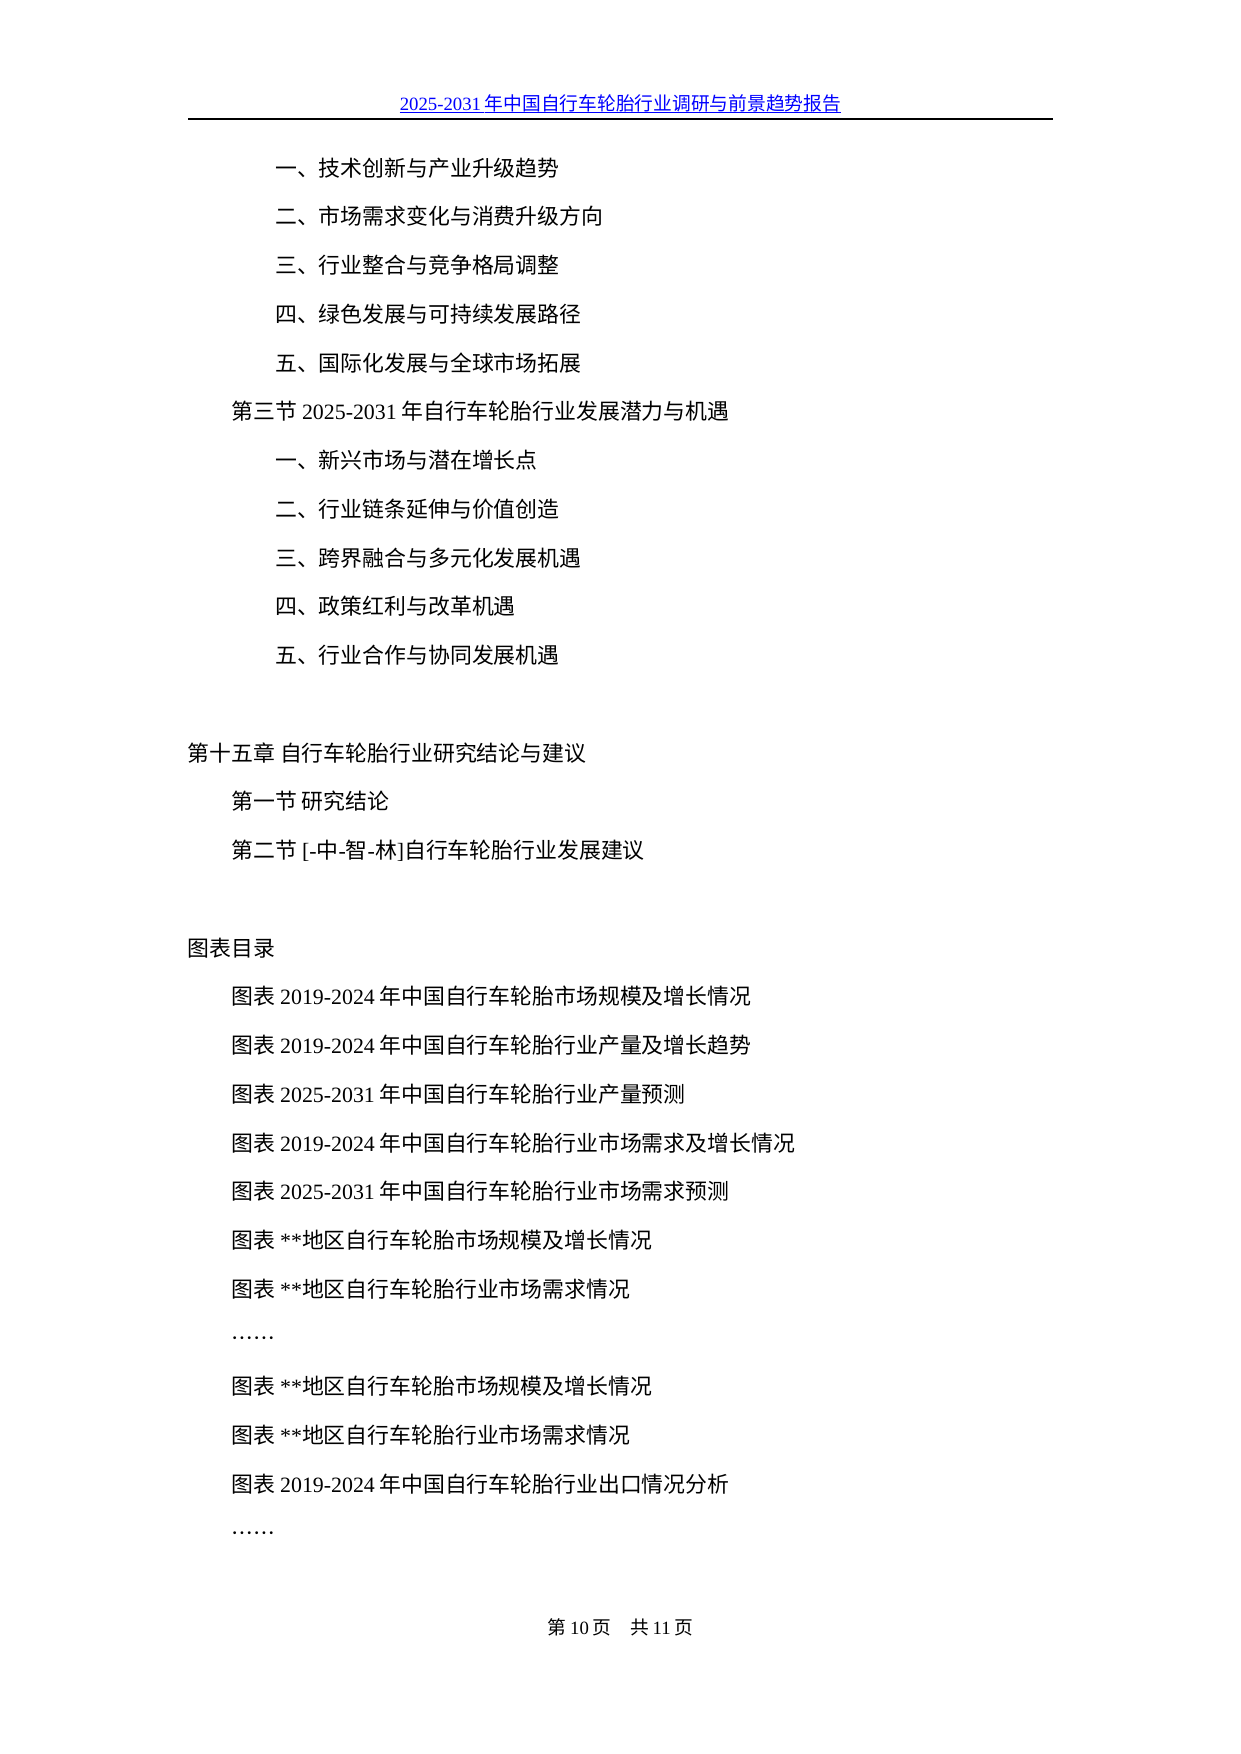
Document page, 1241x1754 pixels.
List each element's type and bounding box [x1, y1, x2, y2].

text [187, 150, 1053, 1548]
